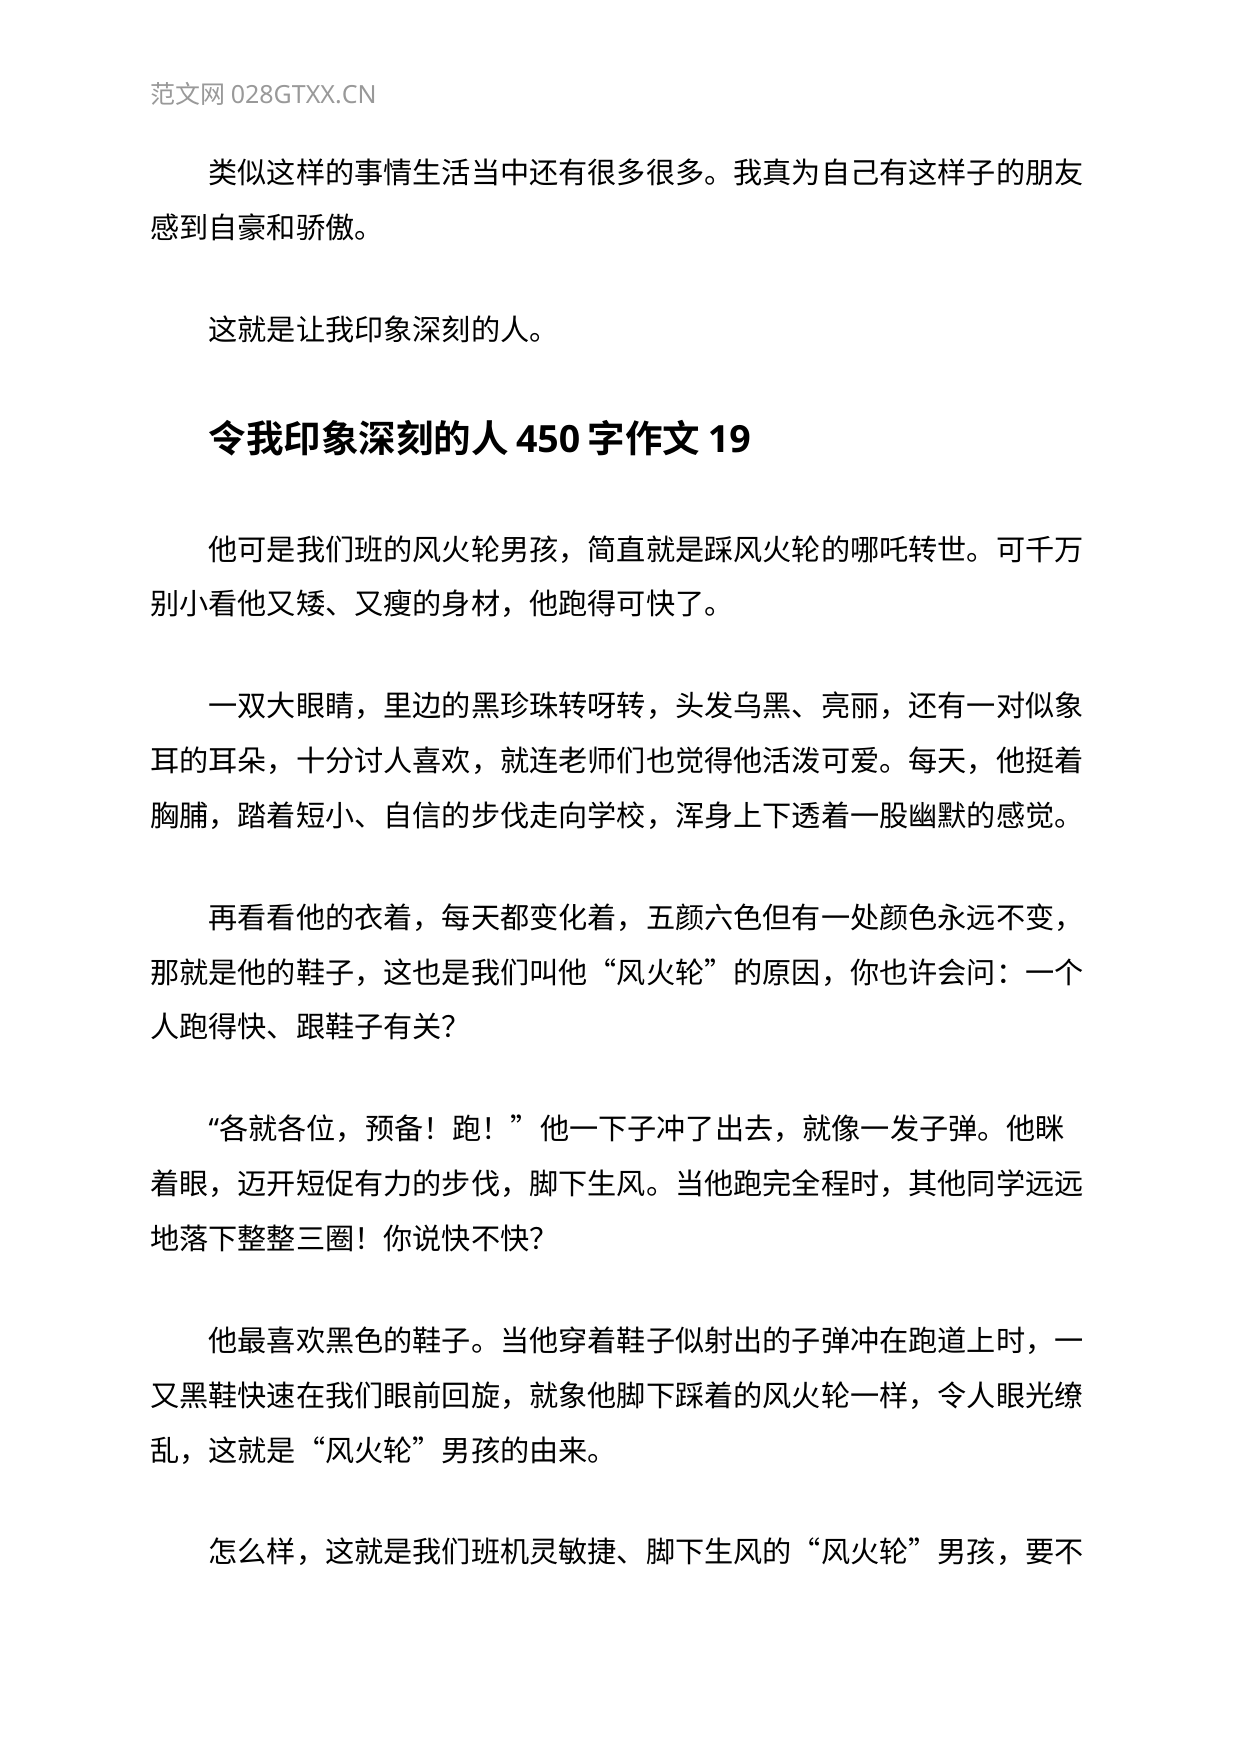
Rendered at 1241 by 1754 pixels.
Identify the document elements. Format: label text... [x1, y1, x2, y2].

text 他最喜欢黑色的鞋子。当他穿着鞋子似射出的子弹冲在跑道上时，一又黑鞋快速在我们眼前回旋，就象他脚下踩着的风火轮一样，令人眼光缭乱，这就是“风火轮”男孩的由来。 [150, 1317, 1090, 1469]
text 令我印象深刻的人450字作文19 [150, 408, 1090, 463]
text 他可是我们班的风火轮男孩，简直就是踩风火轮的哪吒转世。可千万别小看他又矮、又瘦的身材，他跑得可快了。 [150, 526, 1090, 623]
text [150, 1529, 1090, 1571]
text “各就各位，预备！跑！”他一下子冲了出去，就像一发子弹。他眯着眼，迈开短促有力的步伐，脚下生风。当他跑完全程时，其他同学远远地落下整整三圈！你说快不快？ [150, 1106, 1090, 1258]
text 再看看他的衣着，每天都变化着，五颜六色但有一处颜色永远不变，那就是他的鞋子，这也是我们叫他“风火轮”的原因，你也许会问：一个人跑得快、跟鞋子有关？ [150, 894, 1090, 1046]
text 类似这样的事情生活当中还有很多很多。我真为自己有这样子的朋友感到自豪和骄傲。 [150, 150, 1090, 247]
text 这就是让我印象深刻的人。 [150, 307, 1090, 349]
text 一双大眼睛，里边的黑珍珠转呀转，头发乌黑、亮丽，还有一对似象耳的耳朵，十分讨人喜欢，就连老师们也觉得他活泼可爱。每天，他挺着胸脯，踏着短小、自信的步伐走向学校，浑身上下透着一股幽默的感觉。 [150, 683, 1090, 835]
